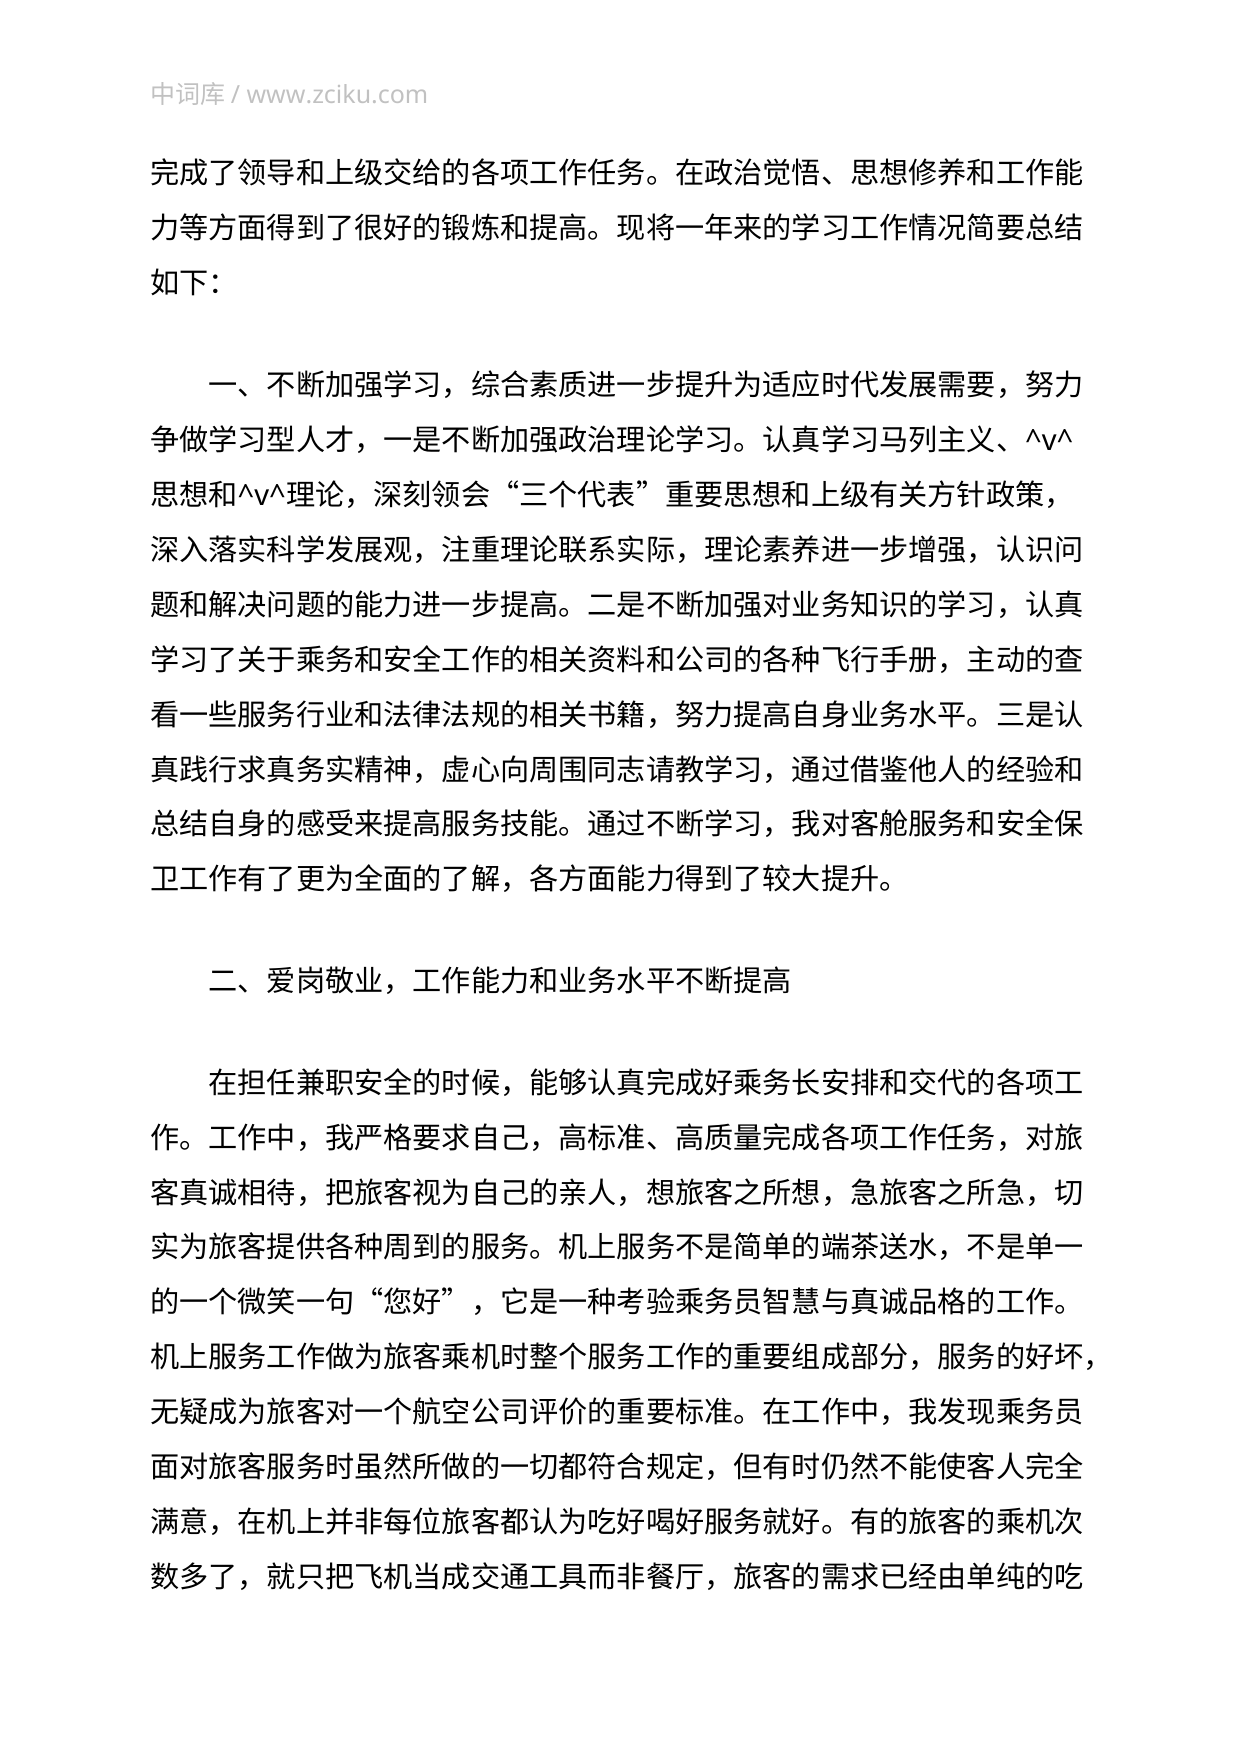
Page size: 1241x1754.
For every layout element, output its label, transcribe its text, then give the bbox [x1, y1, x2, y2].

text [150, 1059, 1090, 1596]
text 二、爱岗敬业，工作能力和业务水平不断提高 [150, 958, 1090, 1000]
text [150, 150, 1090, 302]
text 一、不断加强学习，综合素质进一步提升为适应时代发展需要，努力争做学习型人才，一是不断加强政治理论学习。认真学习马列主义、^v^思想和^v^理论，深刻领会“三个代表”重要思想和上级有关方针政策，深入落实科学发展观，注重理论联系实际，理论素养进一步增强，认识问题和解决问题的能力进一步提高。二是不断加强对业务知识的学习，认真学习了关于乘务和安全工作的相关资料和公司的各种飞行手册，主动的查看一些服务行业和法律法规的相关书籍，努力提高自身业务水平。三是认真践行求真务实精神，虚心向周围同志请教学习，通过借鉴他人的经验和总结自身的感受来提高服务技能。通过不断学习，我对客舱服务和安全保卫工作有了更为全面的了解，各方面能力得到了较大提升。 [150, 362, 1090, 898]
